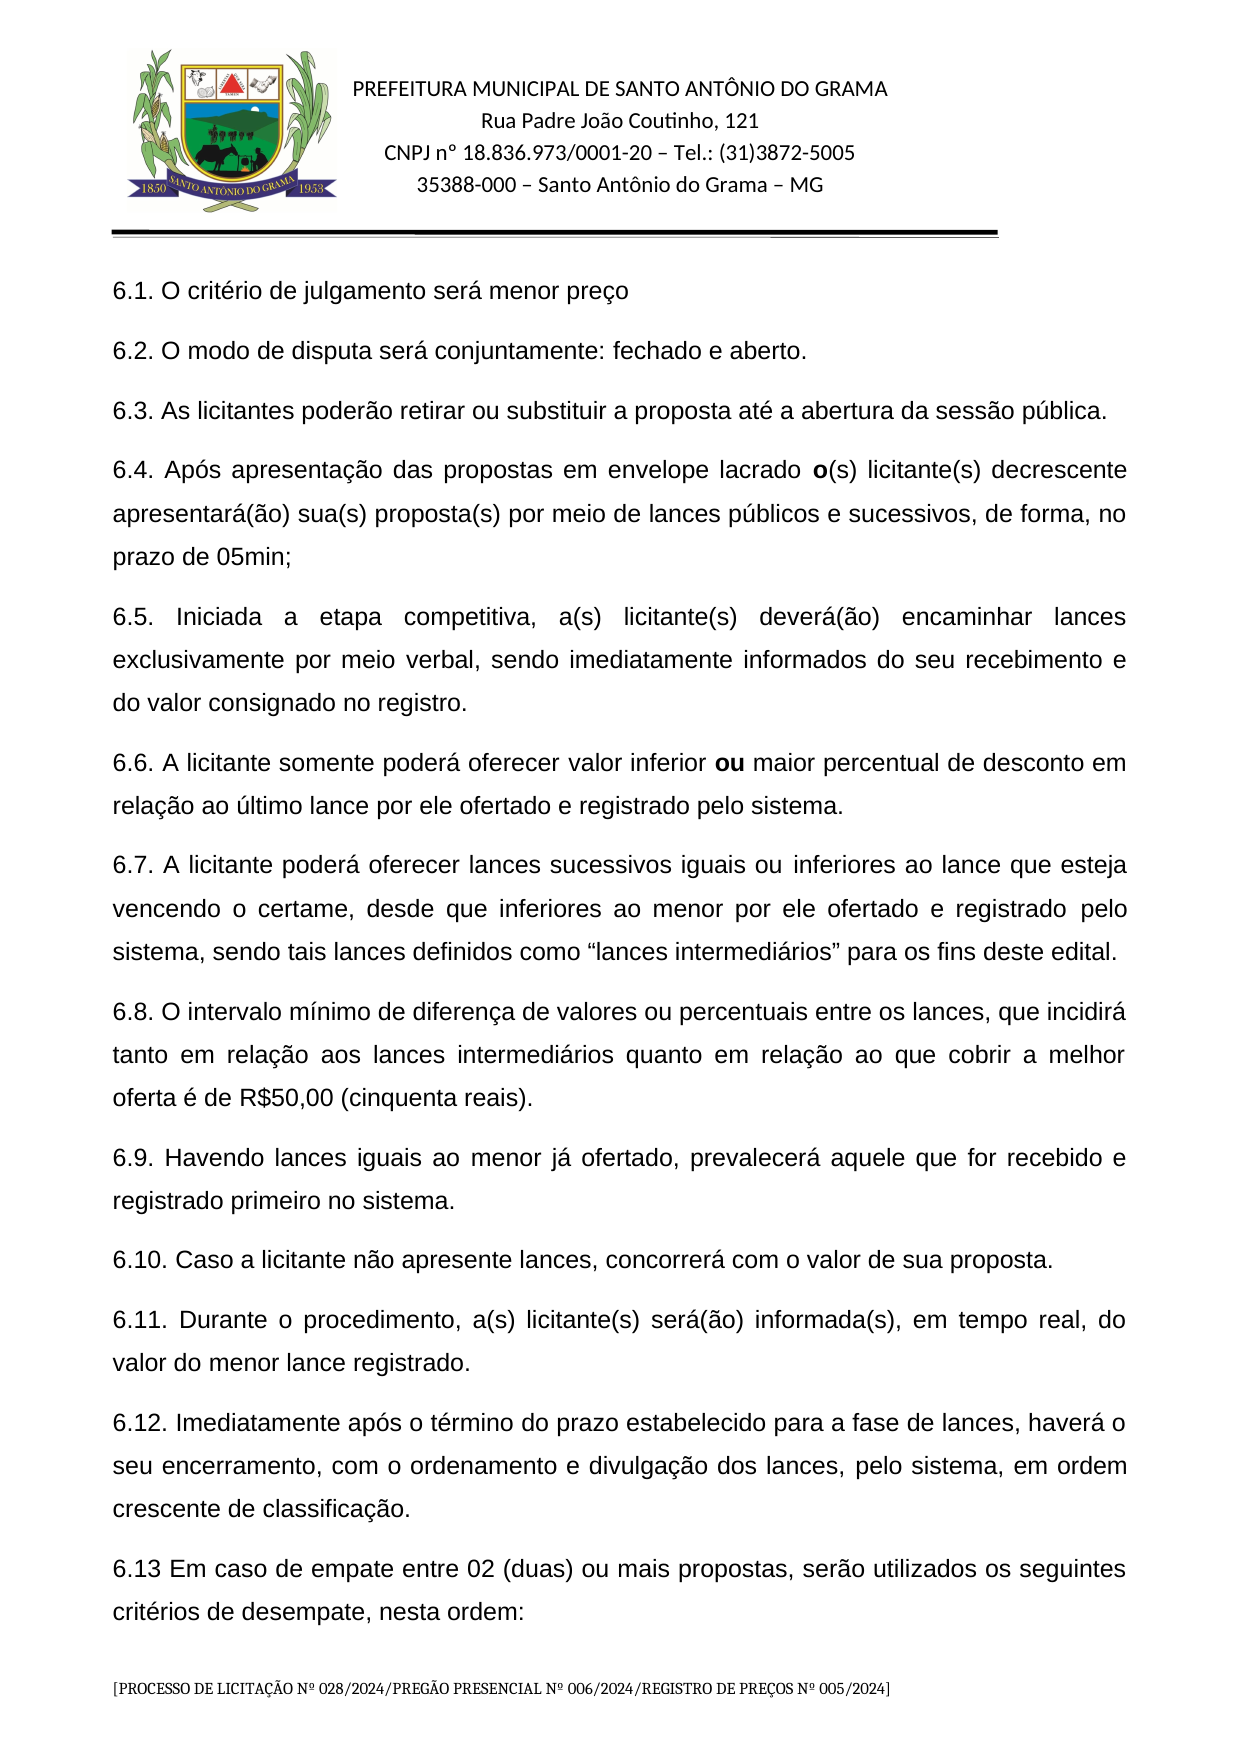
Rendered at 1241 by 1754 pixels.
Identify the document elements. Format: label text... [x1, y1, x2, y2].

text 6.11. Durante o procedimento, a(s) licitante(s) será(ão) informada(s), em tempo real, do valor do menor lance registrado. [112, 1305, 1128, 1377]
picture [126, 48, 338, 213]
text 6.6. A licitante somente poderá oferecer valor inferior ou maior percentual de desconto em relação ao último lance por ele ofertado e registrado pelo sistema. [112, 747, 1128, 819]
text 6.2. O modo de disputa será conjuntamente: fechado e aberto. [112, 336, 1128, 364]
text 6.3. As licitantes poderão retirar ou substituir a proposta até a abertura da sessão pública. [112, 396, 1128, 424]
text 6.12. Imediatamente após o término do prazo estabelecido para a fase de lances, haverá o seu encerramento, com o ordenamento e divulgação dos lances, pelo sistema, em ordem crescente de classificação. [112, 1408, 1128, 1523]
text 6.9. Havendo lances iguais ao menor já ofertado, prevalecerá aquele que for recebido e registrado primeiro no sistema. [112, 1142, 1128, 1214]
text 6.5. Iniciada a etapa competitiva, a(s) licitante(s) deverá(ão) encaminhar lances exclusivamente por meio verbal, sendo imediatamente informados do seu recebimento e do valor consignado no registro. [112, 601, 1128, 716]
text 6.7. A licitante poderá oferecer lances sucessivos iguais ou inferiores ao lance que esteja vencendo o certame, desde que inferiores ao menor por ele ofertado e registrado pelo sistema, sendo tais lances definidos como “lances intermediários” para os fins deste edital. [112, 850, 1128, 965]
text 6.13 Em caso de empate entre 02 (duas) ou mais propostas, serão utilizados os seguintes critérios de desempate, nesta ordem: [112, 1554, 1128, 1626]
text 6.1. O critério de julgamento será menor preço [112, 276, 1128, 305]
text 6.8. O intervalo mínimo de diferença de valores ou percentuais entre os lances, que incidirá tanto em relação aos lances intermediários quanto em relação ao que cobrir a melhor oferta é de R$50,00 (cinquenta reais). [112, 996, 1128, 1111]
text 6.4. Após apresentação das propostas em envelope lacrado o(s) licitante(s) decrescente apresentará(ão) sua(s) proposta(s) por meio de lances públicos e sucessivos, de forma, no prazo de 05min; [112, 455, 1128, 570]
text 6.10. Caso a licitante não apresente lances, concorrerá com o valor de sua proposta. [112, 1245, 1128, 1274]
